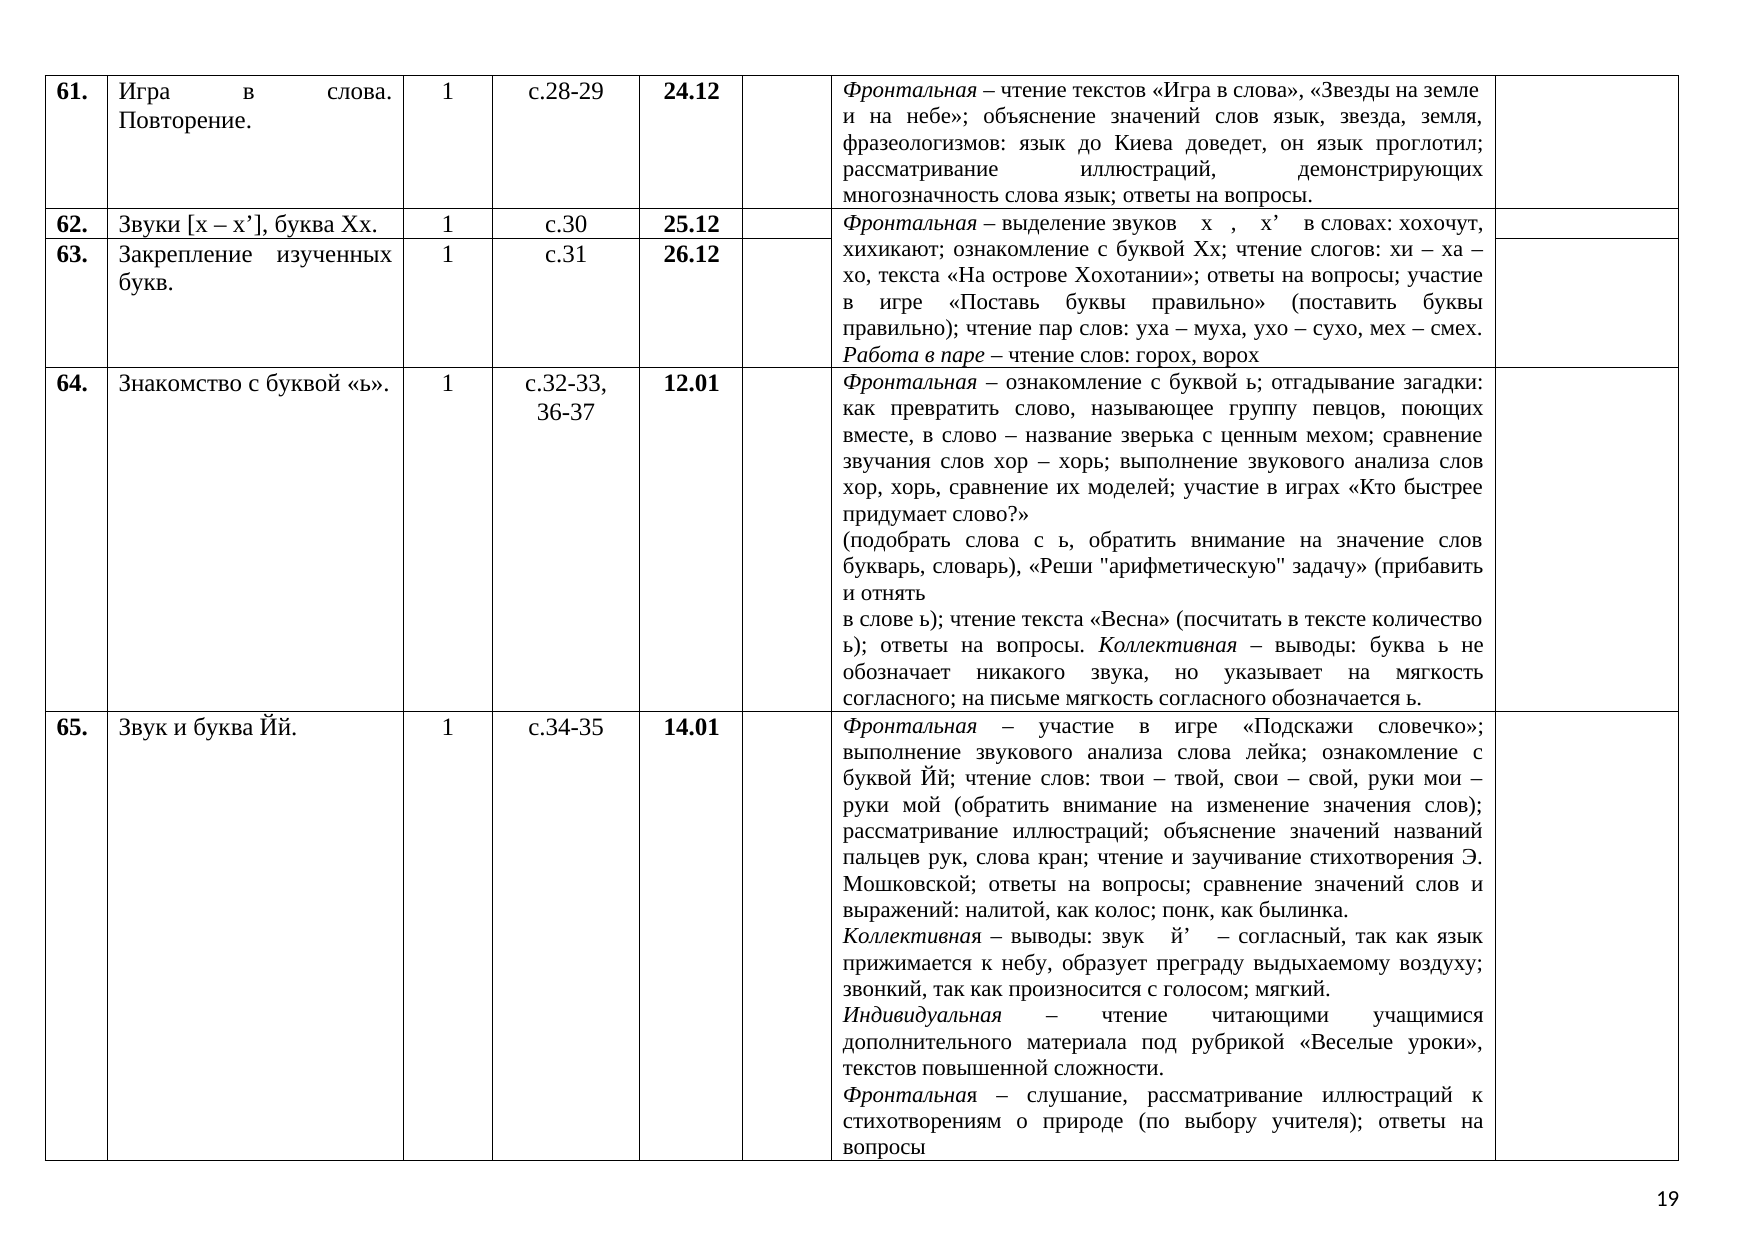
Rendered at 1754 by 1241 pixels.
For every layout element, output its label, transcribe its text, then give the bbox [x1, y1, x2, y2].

table_cell [1496, 712, 1678, 1160]
table_cell [743, 209, 831, 238]
table_cell [46, 76, 107, 208]
table_cell 12.01 [640, 368, 742, 711]
table_cell с.30 [493, 209, 639, 238]
table_cell Знакомство с буквой «ь». [108, 368, 403, 711]
table_cell [1496, 368, 1678, 711]
table_cell с.32-33, 36-37 [493, 368, 639, 711]
table_cell [743, 712, 831, 1160]
table_cell [46, 712, 107, 1160]
table_cell [46, 239, 107, 367]
table_cell 14.01 [640, 712, 742, 1160]
table_cell 24.12 [640, 76, 742, 208]
table_cell [743, 368, 831, 711]
table_cell [46, 368, 107, 711]
table_cell Фронтальная – выделение звуков х, х’ в словах: хохочут, хихикают; ознакомление с буквой Хх; чтение слогов: хи – ха – хо, текста «На острове Хохотании»; ответы на вопросы; участие в игре «Поставь буквы правильно» (поставить буквы правильно); чтение пар слов: уха – муха, ухо – сухо, мех – смех. Работа в паре – чтение слов: горох, ворох [832, 209, 1495, 367]
table_cell с.31 [493, 239, 639, 367]
table_cell Фронтальная – чтение текстов «Игра в слова», «Звезды на земле и на небе»; объяснение значений слов язык, звезда, земля, фразеологизмов: язык до Киева доведет, он язык проглотил; рассматривание иллюстраций, демонстрирующих многозначность слова язык; ответы на вопросы. [832, 76, 1495, 208]
table_cell 1 [404, 368, 492, 711]
table_cell [743, 76, 831, 208]
table_cell Фронтальная – участие в игре «Подскажи словечко»; выполнение звукового анализа слова лейка; ознакомление с буквой Йй; чтение слов: твои – твой, свои – свой, руки мои – руки мой (обратить внимание на изменение значения слов); рассматривание иллюстраций; объяснение значений названий пальцев рук, слова кран; чтение и заучивание стихотворения Э. Мошковской; ответы на вопросы; сравнение значений слов и выражений: налитой, как колос; понк, как былинка. Коллективная – выводы: звук й’ – согласный, так как язык прижимается к небу, образует преграду выдыхаемому воздуху; звонкий, так как произносится с голосом; мягкий. Индивидуальная – чтение читающими учащимися дополнительного материала под рубрикой «Веселые уроки», текстов повышенной сложности. Фронтальная – слушание, рассматривание иллюстраций к стихотворениям о природе (по выбору учителя); ответы на вопросы [832, 712, 1495, 1160]
table_cell [1496, 239, 1678, 367]
table_cell 25.12 [640, 209, 742, 238]
table_cell Звуки [х – х’], буква Хх. [108, 209, 403, 238]
table_cell [1496, 209, 1678, 238]
table_cell [1496, 76, 1678, 208]
table_cell Закрепление изученных букв. [108, 239, 403, 367]
table_cell 1 [404, 239, 492, 367]
table_cell с.28-29 [493, 76, 639, 208]
table_cell Фронтальная – ознакомление с буквой ь; отгадывание загадки: как превратить слово, называющее группу певцов, поющих вместе, в слово – название зверька с ценным мехом; сравнение звучания слов хор – хорь; выполнение звукового анализа слов хор, хорь, сравнение их моделей; участие в играх «Кто быстрее придумает слово?» (подобрать слова с ь, обратить внимание на значение слов букварь, словарь), «Реши "арифметическую" задачу» (прибавить и отнять в слове ь); чтение текста «Весна» (посчитать в тексте количество ь); ответы на вопросы. Коллективная – выводы: буква ь не обозначает никакого звука, но указывает на мягкость согласного; на письме мягкость согласного обозначается ь. [832, 368, 1495, 711]
table_cell 1 [404, 209, 492, 238]
table_cell с.34-35 [493, 712, 639, 1160]
table_cell 1 [404, 712, 492, 1160]
table_cell Игра в слова. Повторение. [108, 76, 403, 208]
table_cell [46, 209, 107, 238]
table_cell 1 [404, 76, 492, 208]
table_cell [743, 239, 831, 367]
table_cell Звук и буква Йй. [108, 712, 403, 1160]
table_cell 26.12 [640, 239, 742, 367]
